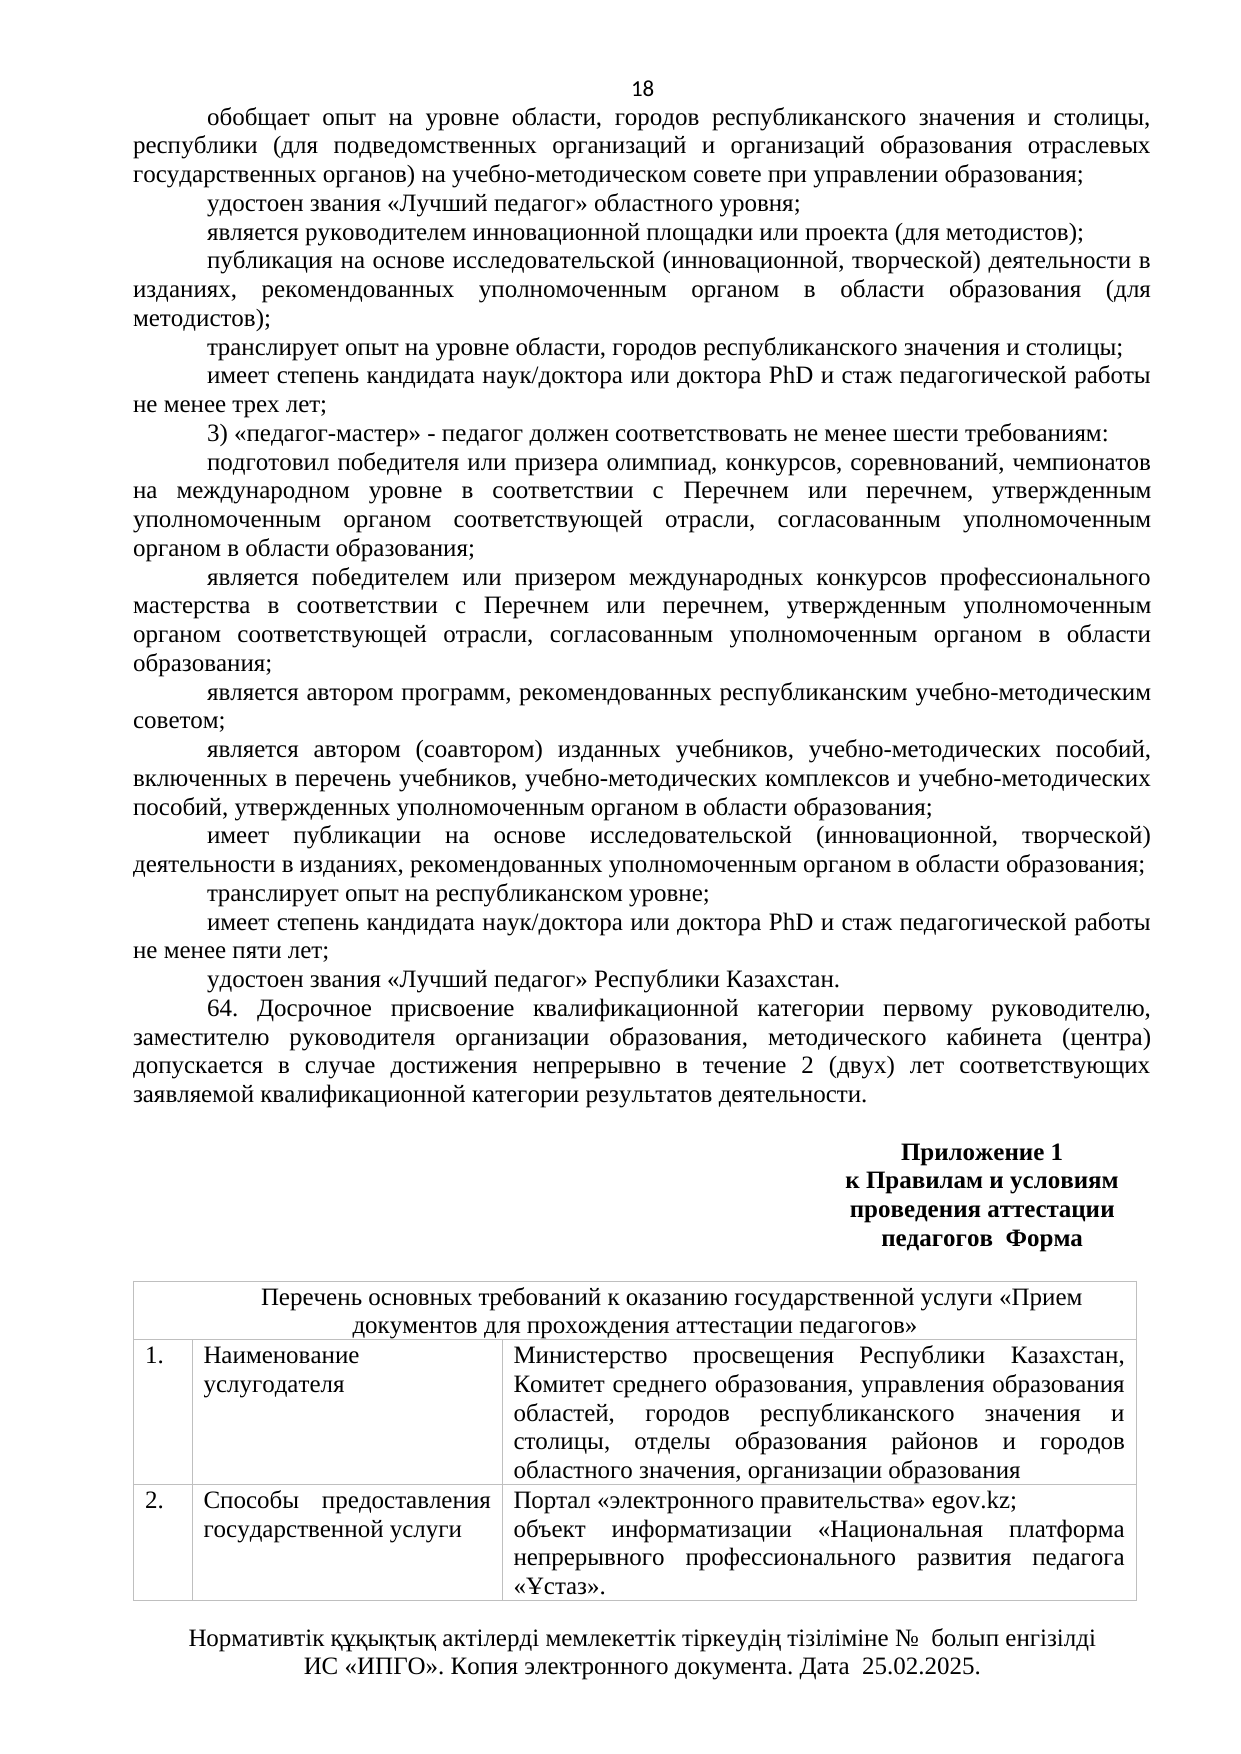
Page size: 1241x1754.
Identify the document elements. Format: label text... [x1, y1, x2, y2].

text является руководителем инновационной площадки или проекта (для методистов); [133, 217, 1152, 246]
text удостоен звания «Лучший педагог» областного уровня; [133, 188, 1152, 217]
table_cell Портал «электронного правительства» egov.kz; объект информатизации «Национальная платформа непрерывного профессионального развития педагога «Ұстаз». [503, 1485, 1136, 1600]
text педагогов Форма [133, 1223, 1152, 1252]
text является автором программ, рекомендованных республиканским учебно-методическим советом; [133, 677, 1152, 734]
text является победителем или призером международных конкурсов профессионального мастерства в соответствии с Перечнем или перечнем, утвержденным уполномоченным органом соответствующей отрасли, согласованным уполномоченным органом в области образования; [133, 562, 1152, 677]
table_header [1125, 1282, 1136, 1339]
text проведения аттестации [133, 1194, 1152, 1223]
table_cell 1. [134, 1340, 192, 1484]
table_cell 2. [134, 1485, 192, 1600]
text публикация на основе исследовательской (инновационной, творческой) деятельности в изданиях, рекомендованных уполномоченным органом в области образования (для методистов); [133, 246, 1152, 332]
text имеет степень кандидата наук/доктора или доктора PhD и стаж педагогической работы не менее трех лет; [133, 361, 1152, 418]
text транслирует опыт на уровне области, городов республиканского значения и столицы; [133, 332, 1152, 361]
text обобщает опыт на уровне области, городов республиканского значения и столицы, республики (для подведомственных организаций и организаций образования отраслевых государственных органов) на учебно-методическом совете при управлении образования; [133, 102, 1152, 188]
text 3) «педагог-мастер» - педагог должен соответствовать не менее шести требованиям: [133, 418, 1152, 447]
text 64. Досрочное присвоение квалификационной категории первому руководителю, заместителю руководителя организации образования, методического кабинета (центра) допускается в случае достижения непрерывно в течение 2 (двух) лет соответствующих заявляемой квалификационной категории результатов деятельности. [133, 993, 1152, 1108]
text является автором (соавтором) изданных учебников, учебно-методических пособий, включенных в перечень учебников, учебно-методических комплексов и учебно-методических пособий, утвержденных уполномоченным органом в области образования; [133, 734, 1152, 821]
text Приложение 1 [133, 1137, 1152, 1166]
text транслирует опыт на республиканском уровне; [133, 878, 1152, 907]
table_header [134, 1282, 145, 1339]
text к Правилам и условиям [133, 1166, 1152, 1194]
table_cell Способы предоставления государственной услуги [193, 1485, 502, 1600]
text имеет публикации на основе исследовательской (инновационной, творческой) деятельности в изданиях, рекомендованных уполномоченным органом в области образования; [133, 821, 1152, 878]
table_cell Министерство просвещения Республики Казахстан, Комитет среднего образования, управления образования областей, городов республиканского значения и столицы, отделы образования районов и городов областного значения, организации образования [503, 1340, 1136, 1484]
text имеет степень кандидата наук/доктора или доктора PhD и стаж педагогической работы не менее пяти лет; [133, 907, 1152, 964]
text подготовил победителя или призера олимпиад, конкурсов, соревнований, чемпионатов на международном уровне в соответствии с Перечнем или перечнем, утвержденным уполномоченным органом соответствующей отрасли, согласованным уполномоченным органом в области образования; [133, 447, 1152, 562]
text удостоен звания «Лучший педагог» Республики Казахстан. [133, 964, 1152, 993]
table_cell Наименование услугодателя [193, 1340, 502, 1484]
